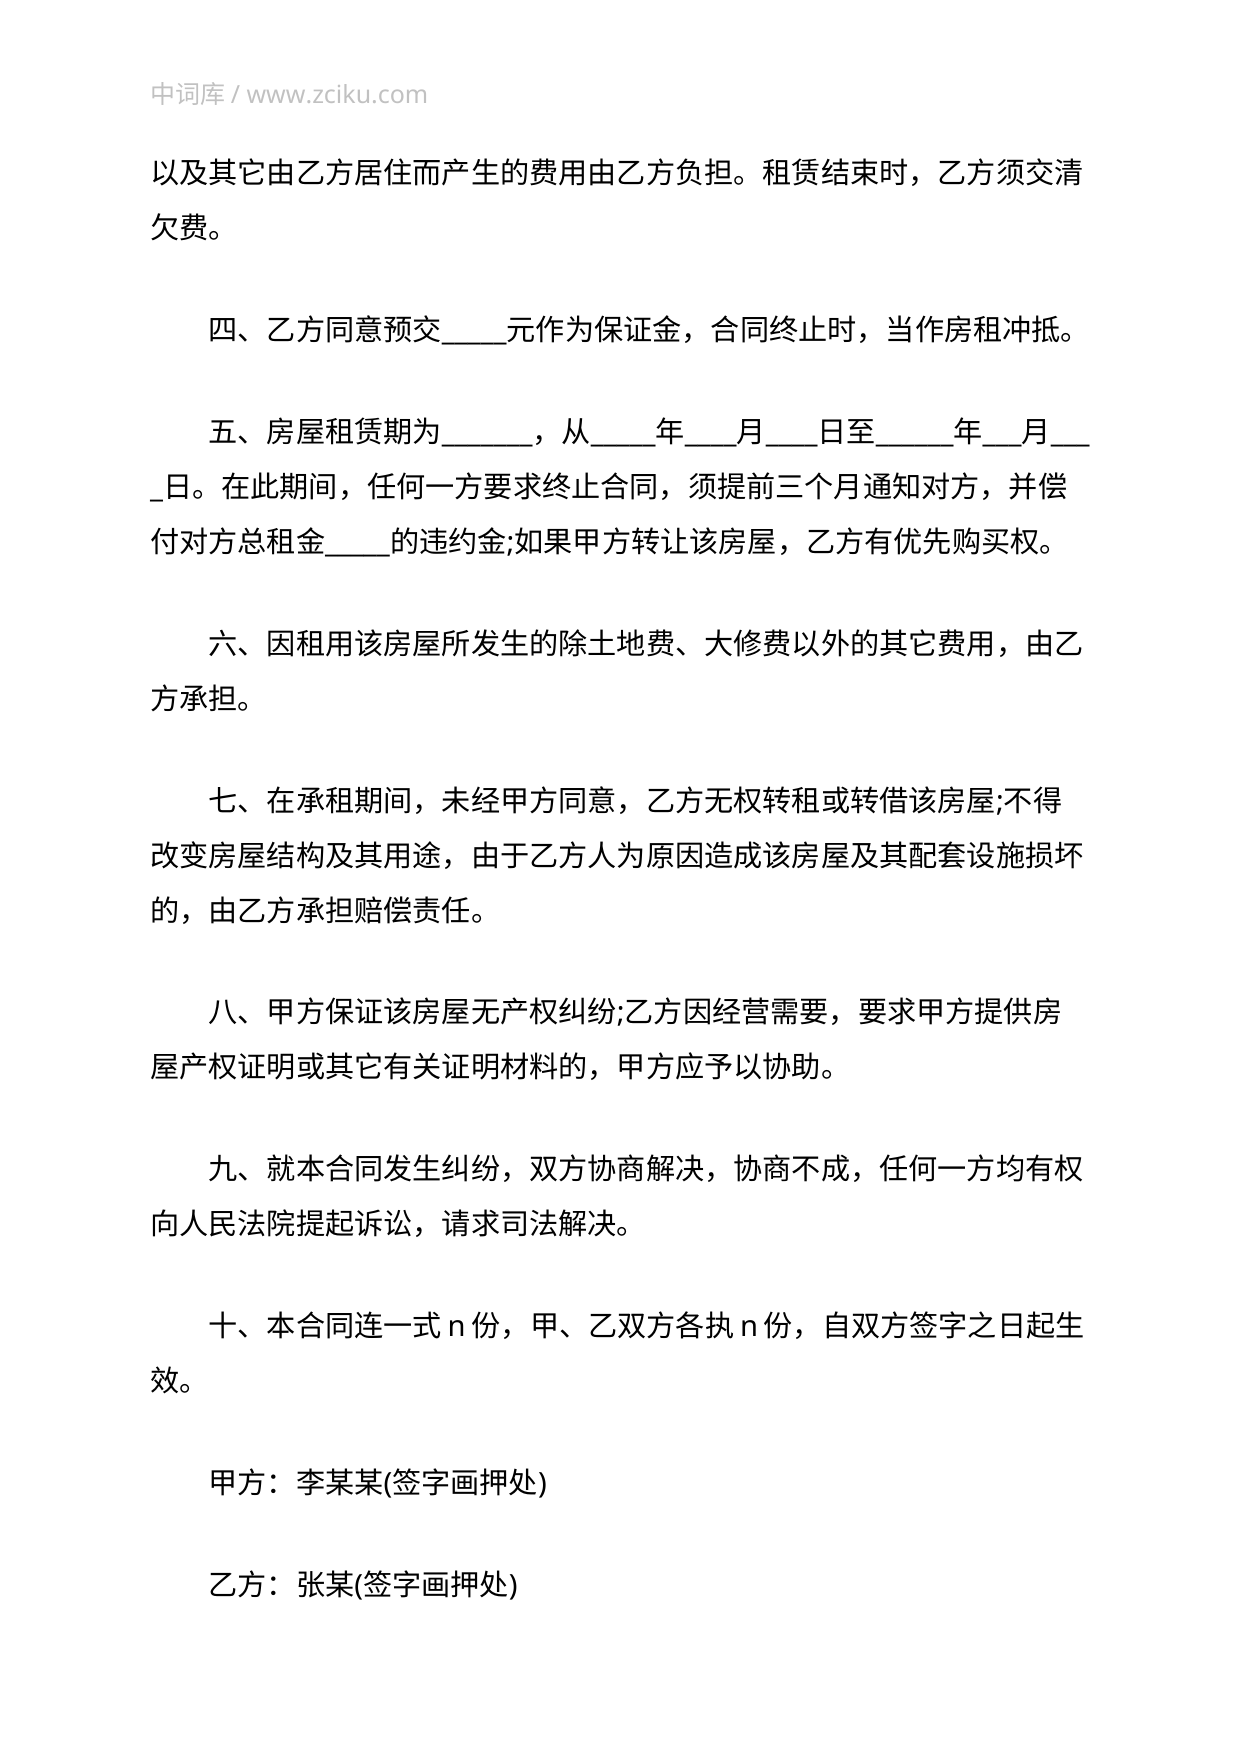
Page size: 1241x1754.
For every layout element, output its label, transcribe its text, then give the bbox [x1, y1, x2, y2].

text 乙方：张某(签字画押处) [150, 1561, 1090, 1603]
text 四、乙方同意预交_____元作为保证金，合同终止时，当作房租冲抵。 [150, 307, 1090, 349]
text 五、房屋租赁期为_______，从_____年____月____日至______年___月____日。在此期间，任何一方要求终止合同，须提前三个月通知对方，并偿付对方总租金_____的违约金;如果甲方转让该房屋，乙方有优先购买权。 [150, 409, 1090, 561]
text 十、本合同连一式n份，甲、乙双方各执n份，自双方签字之日起生效。 [150, 1302, 1090, 1400]
text 九、就本合同发生纠纷，双方协商解决，协商不成，任何一方均有权向人民法院提起诉讼，请求司法解决。 [150, 1146, 1090, 1243]
text 六、因租用该房屋所发生的除土地费、大修费以外的其它费用，由乙方承担。 [150, 621, 1090, 718]
text 八、甲方保证该房屋无产权纠纷;乙方因经营需要，要求甲方提供房屋产权证明或其它有关证明材料的，甲方应予以协助。 [150, 989, 1090, 1086]
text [150, 150, 1090, 247]
text 甲方：李某某(签字画押处) [150, 1459, 1090, 1502]
text 七、在承租期间，未经甲方同意，乙方无权转租或转借该房屋;不得改变房屋结构及其用途，由于乙方人为原因造成该房屋及其配套设施损坏的，由乙方承担赔偿责任。 [150, 777, 1090, 929]
